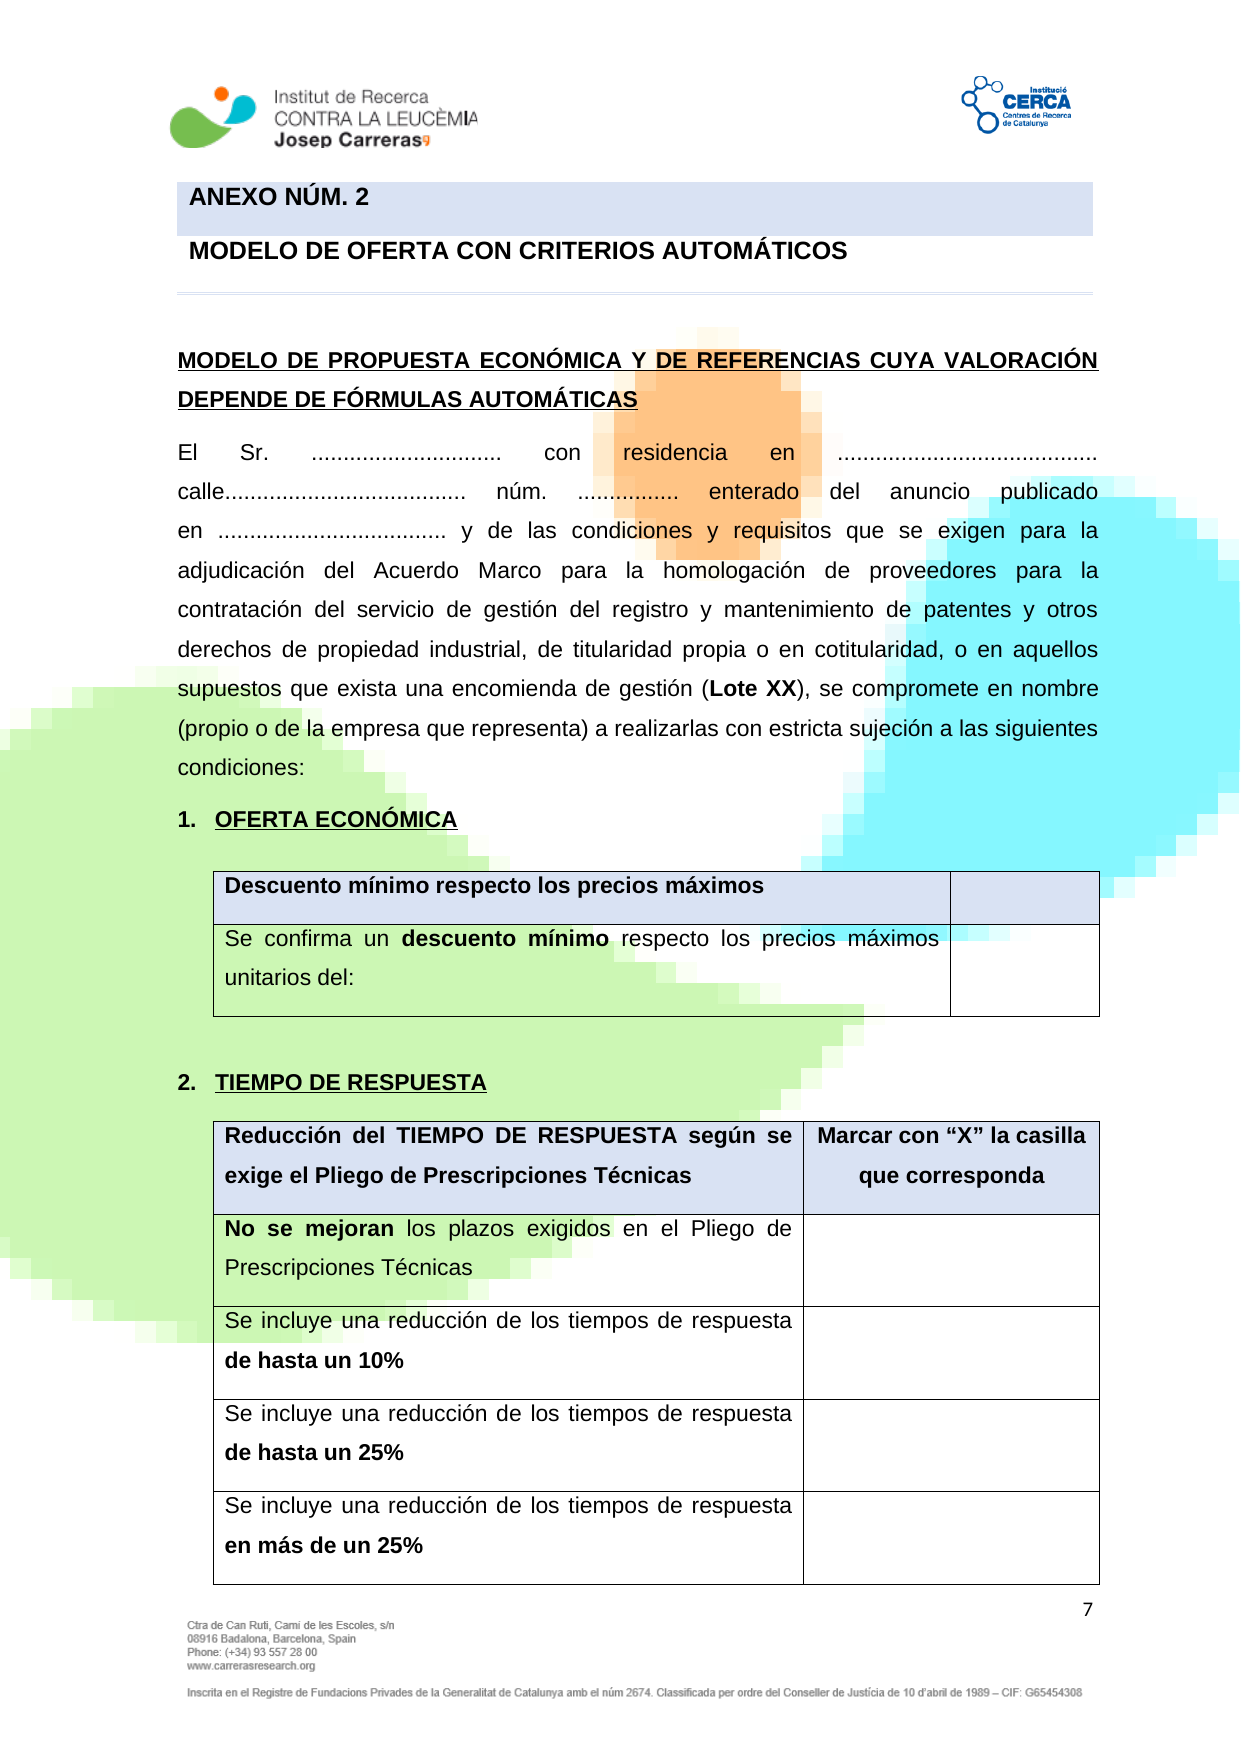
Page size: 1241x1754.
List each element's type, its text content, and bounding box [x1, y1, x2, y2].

table_header Marcar con “X” la casilla que corresponda [804, 1122, 1099, 1214]
table_cell MODELO DE OFERTA CON CRITERIOS AUTOMÁTICOS [177, 236, 1093, 292]
list TIEMPO DE RESPUESTA [177, 1069, 1099, 1096]
table_cell Se incluye una reducción de los tiempos de respuesta en más de un 25% [214, 1492, 803, 1584]
table_header Reducción del TIEMPO DE RESPUESTA según se exige el Pliego de Prescripciones Técnicas [214, 1122, 803, 1214]
table_cell [804, 1307, 1099, 1399]
table_cell [951, 925, 1099, 1016]
table_cell Se incluye una reducción de los tiempos de respuesta de hasta un 25% [214, 1400, 803, 1491]
text MODELO DE PROPUESTA ECONÓMICA Y DE REFERENCIAS CUYA VALORACIÓN DEPENDE DE FÓRMULAS AUTOMÁTICAS [177, 371, 1099, 413]
text MODELO DE PROPUESTA ECONÓMICA Y DE REFERENCIAS CUYA VALORACIÓN DEPENDE DE FÓRMULAS AUTOMÁTICAS [177, 347, 1099, 370]
table_header ANEXO NÚM. 2 [177, 182, 1093, 236]
table_cell No se mejoran los plazos exigidos en el Pliego de Prescripciones Técnicas [214, 1215, 803, 1306]
table_header [951, 872, 1099, 924]
picture [177, 1621, 1100, 1711]
table_cell [804, 1215, 1099, 1306]
picture [944, 33, 1087, 176]
table_cell Se incluye una reducción de los tiempos de respuesta de hasta un 10% [214, 1307, 803, 1399]
text El Sr. .............................. con residencia en ......................................... calle...................................... núm. ................ enterado del anuncio publicado en .................................... y de las condiciones y requisitos que se exigen para la adjudicación del Acuerdo Marco para la homologación de proveedores para la contratación del servicio de gestión del registro y mantenimiento de patentes y otros derechos de propiedad industrial, de titularidad propia o en cotitularidad, o en aquellos supuestos que exista una encomienda de gestión (Lote XX), se compromete en nombre (propio o de la empresa que representa) a realizarlas con estricta sujeción a las siguientes condiciones: [177, 438, 1099, 781]
table_cell [804, 1400, 1099, 1491]
list OFERTA ECONÓMICA [177, 806, 1099, 833]
table_cell Se confirma un descuento mínimo respecto los precios máximos unitarios del: [214, 925, 950, 1016]
table_header Descuento mínimo respecto los precios máximos [214, 872, 950, 924]
table_cell [804, 1492, 1099, 1584]
